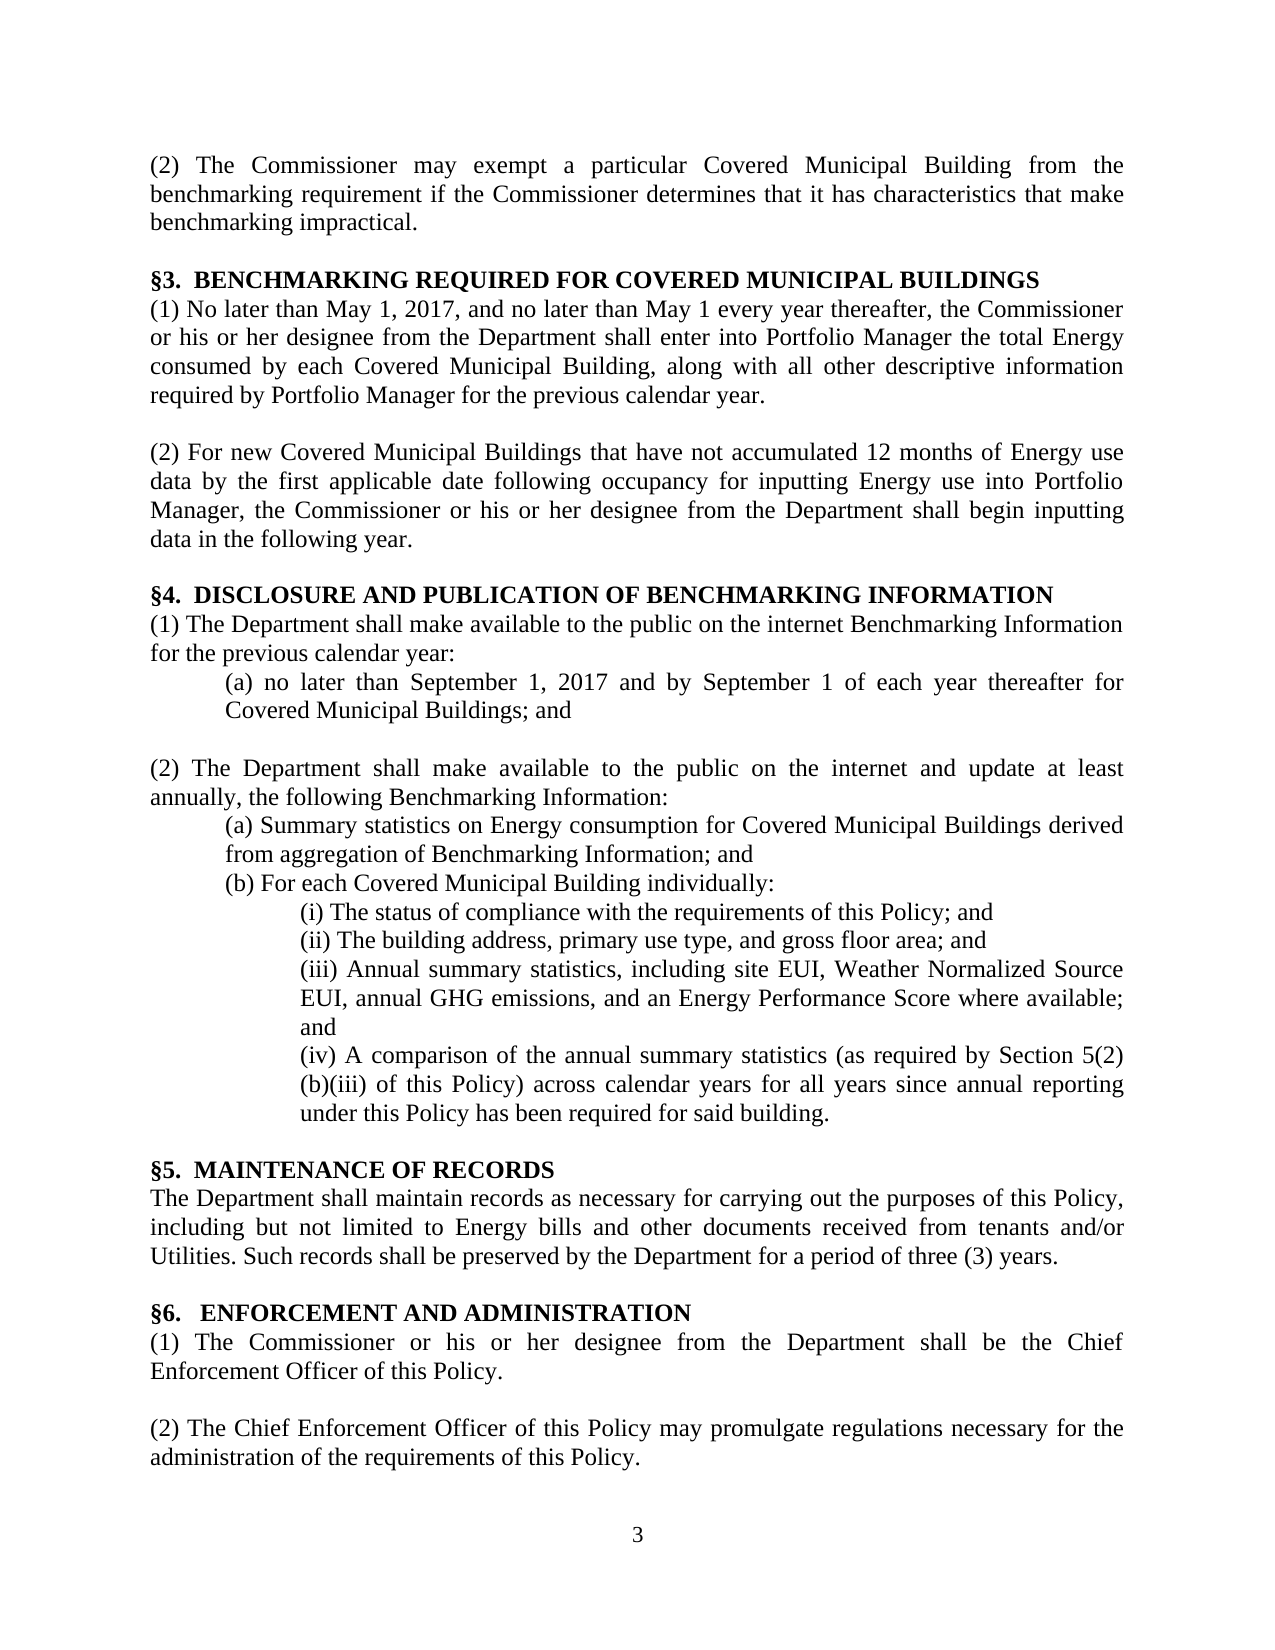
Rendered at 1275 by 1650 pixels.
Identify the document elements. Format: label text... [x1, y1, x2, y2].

text The Department shall maintain records as necessary for carrying out the purposes of this Policy, including but not limited to Energy bills and other documents received from tenants and/or Utilities. Such records shall be preserved by the Department for a period of three (3) years. [150, 1183, 1125, 1270]
text §5. MAINTENANCE OF RECORDS [150, 1155, 1125, 1183]
text (ii) The building address, primary use type, and gross floor area; and [300, 926, 1125, 954]
text §3. BENCHMARKING REQUIRED FOR COVERED MUNICIPAL BUILDINGS [150, 265, 1125, 294]
text (2) The Department shall make available to the public on the internet and update at least annually, the following Benchmarking Information: [150, 753, 1125, 811]
text (2) The Chief Enforcement Officer of this Policy may promulgate regulations necessary for the administration of the requirements of this Policy. [150, 1413, 1125, 1471]
text (iii) Annual summary statistics, including site EUI, Weather Normalized Source EUI, annual GHG emissions, and an Energy Performance Score where available; and [300, 954, 1125, 1041]
text (1) No later than May 1, 2017, and no later than May 1 every year thereafter, the Commissioner or his or her designee from the Department shall enter into Portfolio Manager the total Energy consumed by each Covered Municipal Building, along with all other descriptive information required by Portfolio Manager for the previous calendar year. [150, 294, 1125, 409]
text (b) For each Covered Municipal Building individually: [150, 868, 1125, 897]
text (a) no later than September 1, 2017 and by September 1 of each year thereafter for Covered Municipal Buildings; and [225, 667, 1125, 724]
text §6. ENFORCEMENT AND ADMINISTRATION [150, 1298, 1125, 1327]
text §4. DISCLOSURE AND PUBLICATION OF BENCHMARKING INFORMATION [150, 581, 1125, 609]
text (iv) A comparison of the annual summary statistics (as required by Section 5(2)(b)(iii) of this Policy) across calendar years for all years since annual reporting under this Policy has been required for said building. [300, 1041, 1125, 1127]
text (a) Summary statistics on Energy consumption for Covered Municipal Buildings derived from aggregation of Benchmarking Information; and [225, 811, 1125, 868]
text (2) The Commissioner may exempt a particular Covered Municipal Building from the benchmarking requirement if the Commissioner determines that it has characteristics that make benchmarking impractical. [150, 150, 1125, 236]
text (1) The Commissioner or his or her designee from the Department shall be the Chief Enforcement Officer of this Policy. [150, 1327, 1125, 1385]
text (i) The status of compliance with the requirements of this Policy; and [300, 897, 1125, 926]
text (1) The Department shall make available to the public on the internet Benchmarking Information for the previous calendar year: [150, 609, 1125, 667]
text (2) For new Covered Municipal Buildings that have not accumulated 12 months of Energy use data by the first applicable date following occupancy for inputting Energy use into Portfolio Manager, the Commissioner or his or her designee from the Department shall begin inputting data in the following year. [150, 437, 1125, 552]
